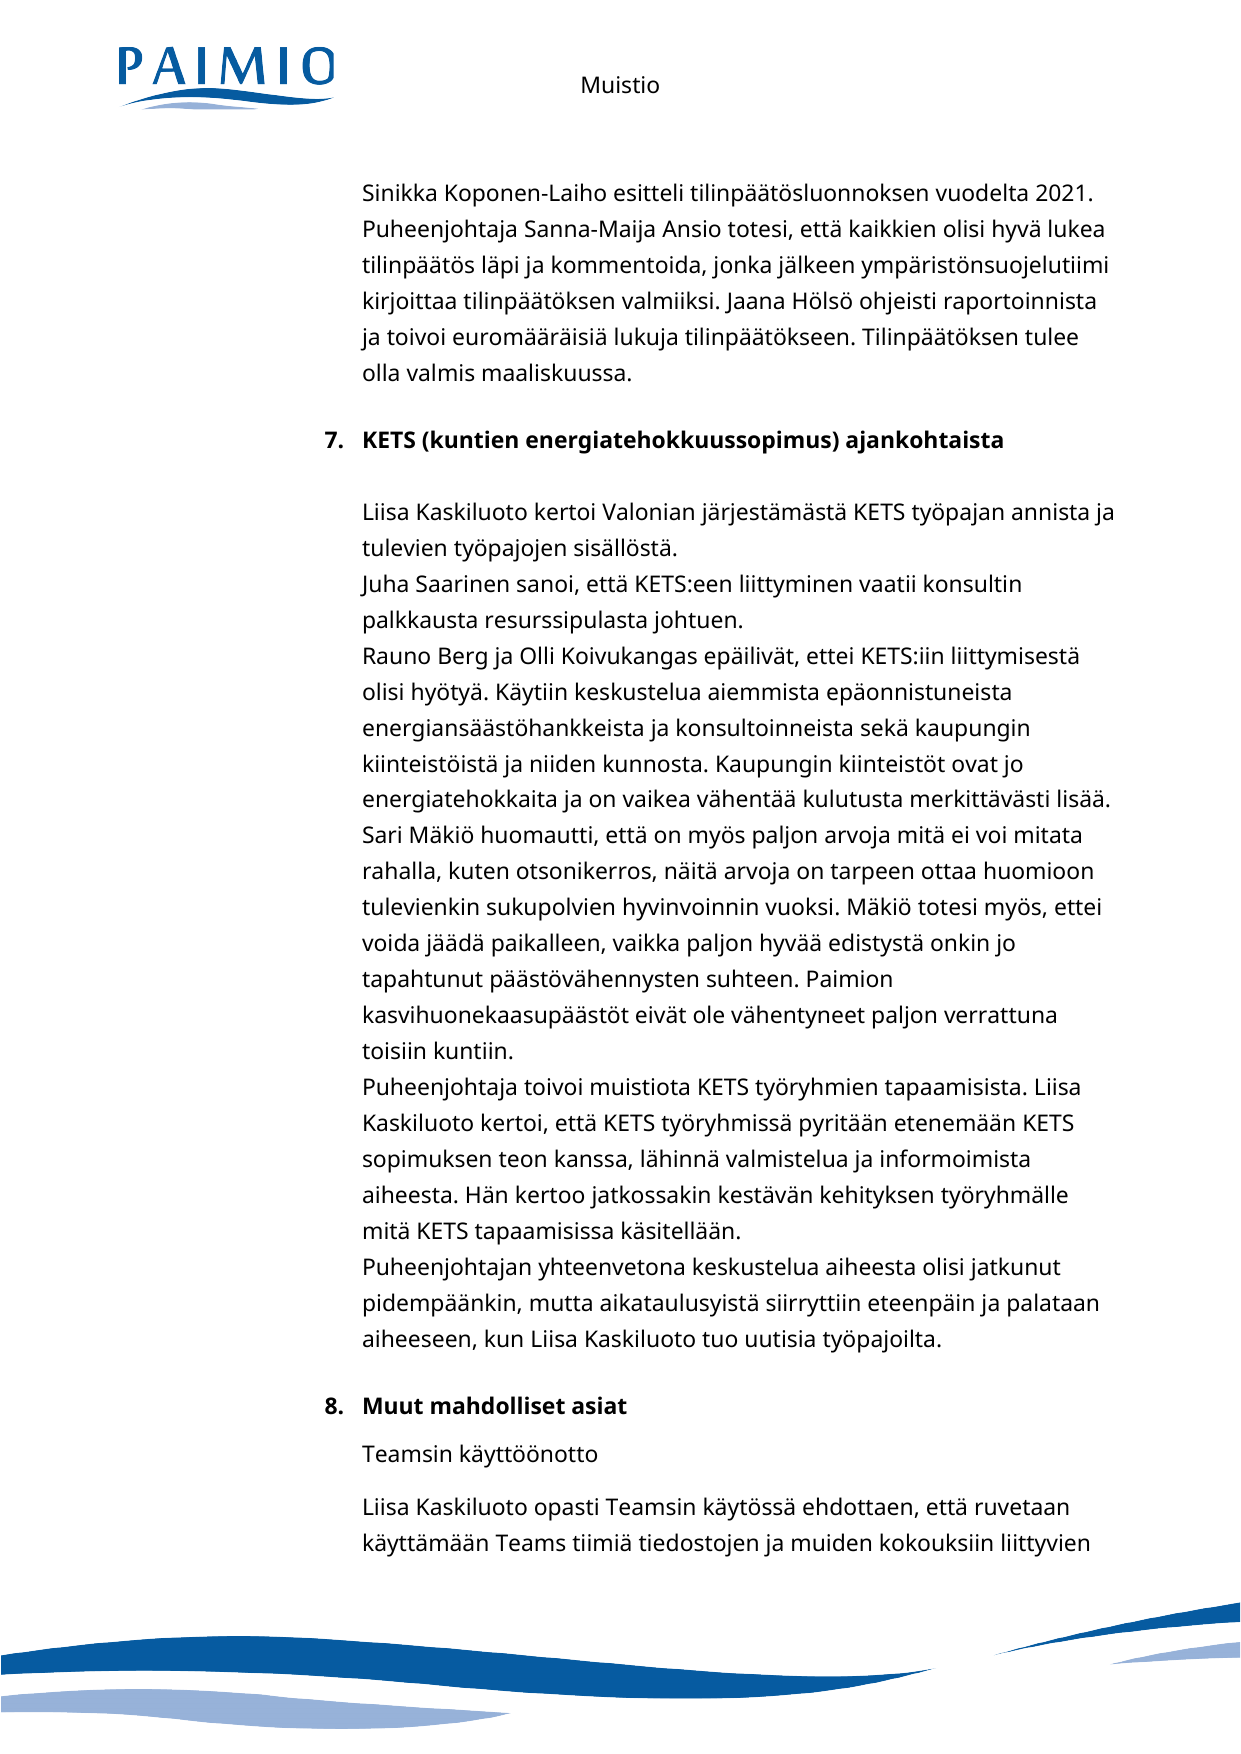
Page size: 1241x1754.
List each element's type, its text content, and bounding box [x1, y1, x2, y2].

list KETS (kuntien energiatehokkuussopimus) ajankohtaista [324, 424, 1122, 455]
list Juha Saarinen sanoi, että KETS:een liittyminen vaatii konsultin palkkausta resurssipulasta johtuen. [362, 568, 1122, 635]
list Rauno Berg ja Olli Koivukangas epäilivät, ettei KETS:iin liittymisestä olisi hyötyä. Käytiin keskustelua aiemmista epäonnistuneista energiansäästöhankkeista ja konsultoinneista sekä kaupungin kiinteistöistä ja niiden kunnosta. Kaupungin kiinteistöt ovat jo energiatehokkaita ja on vaikea vähentää kulutusta merkittävästi lisää. Sari Mäkiö huomautti, että on myös paljon arvoja mitä ei voi mitata rahalla, kuten otsonikerros, näitä arvoja on tarpeen ottaa huomioon tulevienkin sukupolvien hyvinvoinnin vuoksi. Mäkiö totesi myös, ettei voida jäädä paikalleen, vaikka paljon hyvää edistystä onkin jo tapahtunut päästövähennysten suhteen. Paimion kasvihuonekaasupäästöt eivät ole vähentyneet paljon verrattuna toisiin kuntiin. [362, 640, 1122, 1066]
picture [118, 46, 334, 110]
list Sinikka Koponen-Laiho esitteli tilinpäätösluonnoksen vuodelta 2021. Puheenjohtaja Sanna-Maija Ansio totesi, että kaikkien olisi hyvä lukea tilinpäätös läpi ja kommentoida, jonka jälkeen ympäristönsuojelutiimi kirjoittaa tilinpäätöksen valmiiksi. Jaana Hölsö ohjeisti raportoinnista ja toivoi euromääräisiä lukuja tilinpäätökseen. Tilinpäätöksen tulee olla valmis maaliskuussa. [362, 177, 1122, 388]
list Muut mahdolliset asiat [324, 1390, 1122, 1421]
list Puheenjohtajan yhteenvetona keskustelua aiheesta olisi jatkunut pidempäänkin, mutta aikataulusyistä siirryttiin eteenpäin ja palataan aiheeseen, kun Liisa Kaskiluoto tuo uutisia työpajoilta. [362, 1251, 1122, 1354]
list Puheenjohtaja toivoi muistiota KETS työryhmien tapaamisista. Liisa Kaskiluoto kertoi, että KETS työryhmissä pyritään etenemään KETS sopimuksen teon kanssa, lähinnä valmistelua ja informoimista aiheesta. Hän kertoo jatkossakin kestävän kehityksen työryhmälle mitä KETS tapaamisissa käsitellään. [362, 1071, 1122, 1246]
list Liisa Kaskiluoto kertoi Valonian järjestämästä KETS työpajan annista ja tulevien työpajojen sisällöstä. [362, 496, 1122, 563]
picture [1, 1602, 1241, 1729]
text Teamsin käyttöönotto [226, 1438, 1122, 1469]
